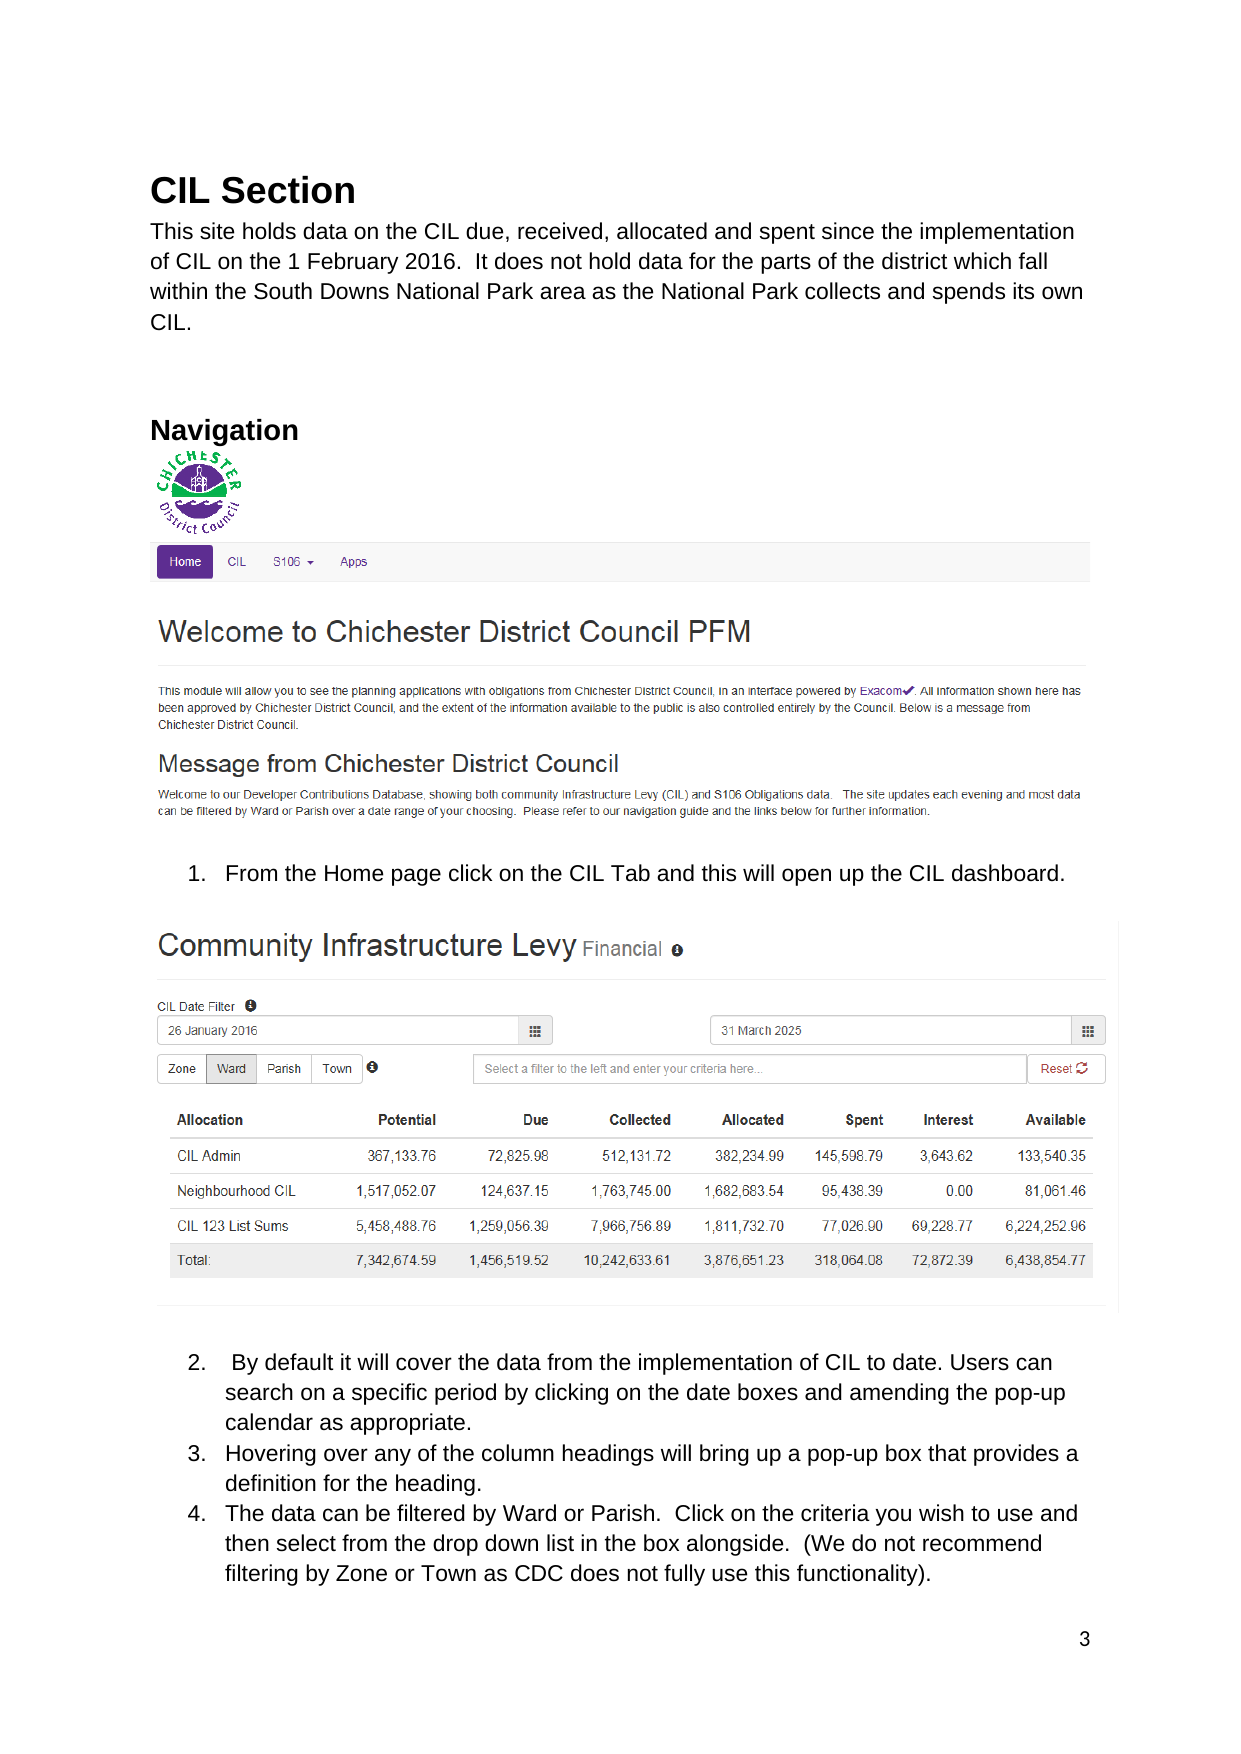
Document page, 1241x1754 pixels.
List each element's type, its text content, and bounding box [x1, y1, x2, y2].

picture [150, 451, 1091, 835]
list By default it will cover the data from the implementation of CIL to date. Users can search on a specific period by clicking on the date boxes and amending the pop-up calendar as appropriate. [187, 1349, 1090, 1436]
subtitle Navigation [150, 412, 1090, 446]
list From the Home page click on the CIL Tab and this will open up the CIL dashboard. [187, 859, 1090, 886]
list The data can be filtered by Ward or Parish. Click on the criteria you wish to use and then select from the drop down list in the box alongside. (We do not recommend filtering by Zone or Town as CDC does not fully use this functionality). [187, 1500, 1090, 1587]
text This site holds data on the CIL due, received, allocated and spent since the implementation of CIL on the 1 February 2016. It does not hold data for the parts of the district which fall within the South Downs National Park area as the National Park collects and spends its own CIL. [150, 218, 1090, 335]
list Hovering over any of the column headings will bring up a pop-up box that provides a definition for the heading. [187, 1439, 1090, 1496]
picture [150, 921, 1130, 1313]
subtitle CIL Section [150, 168, 1090, 211]
